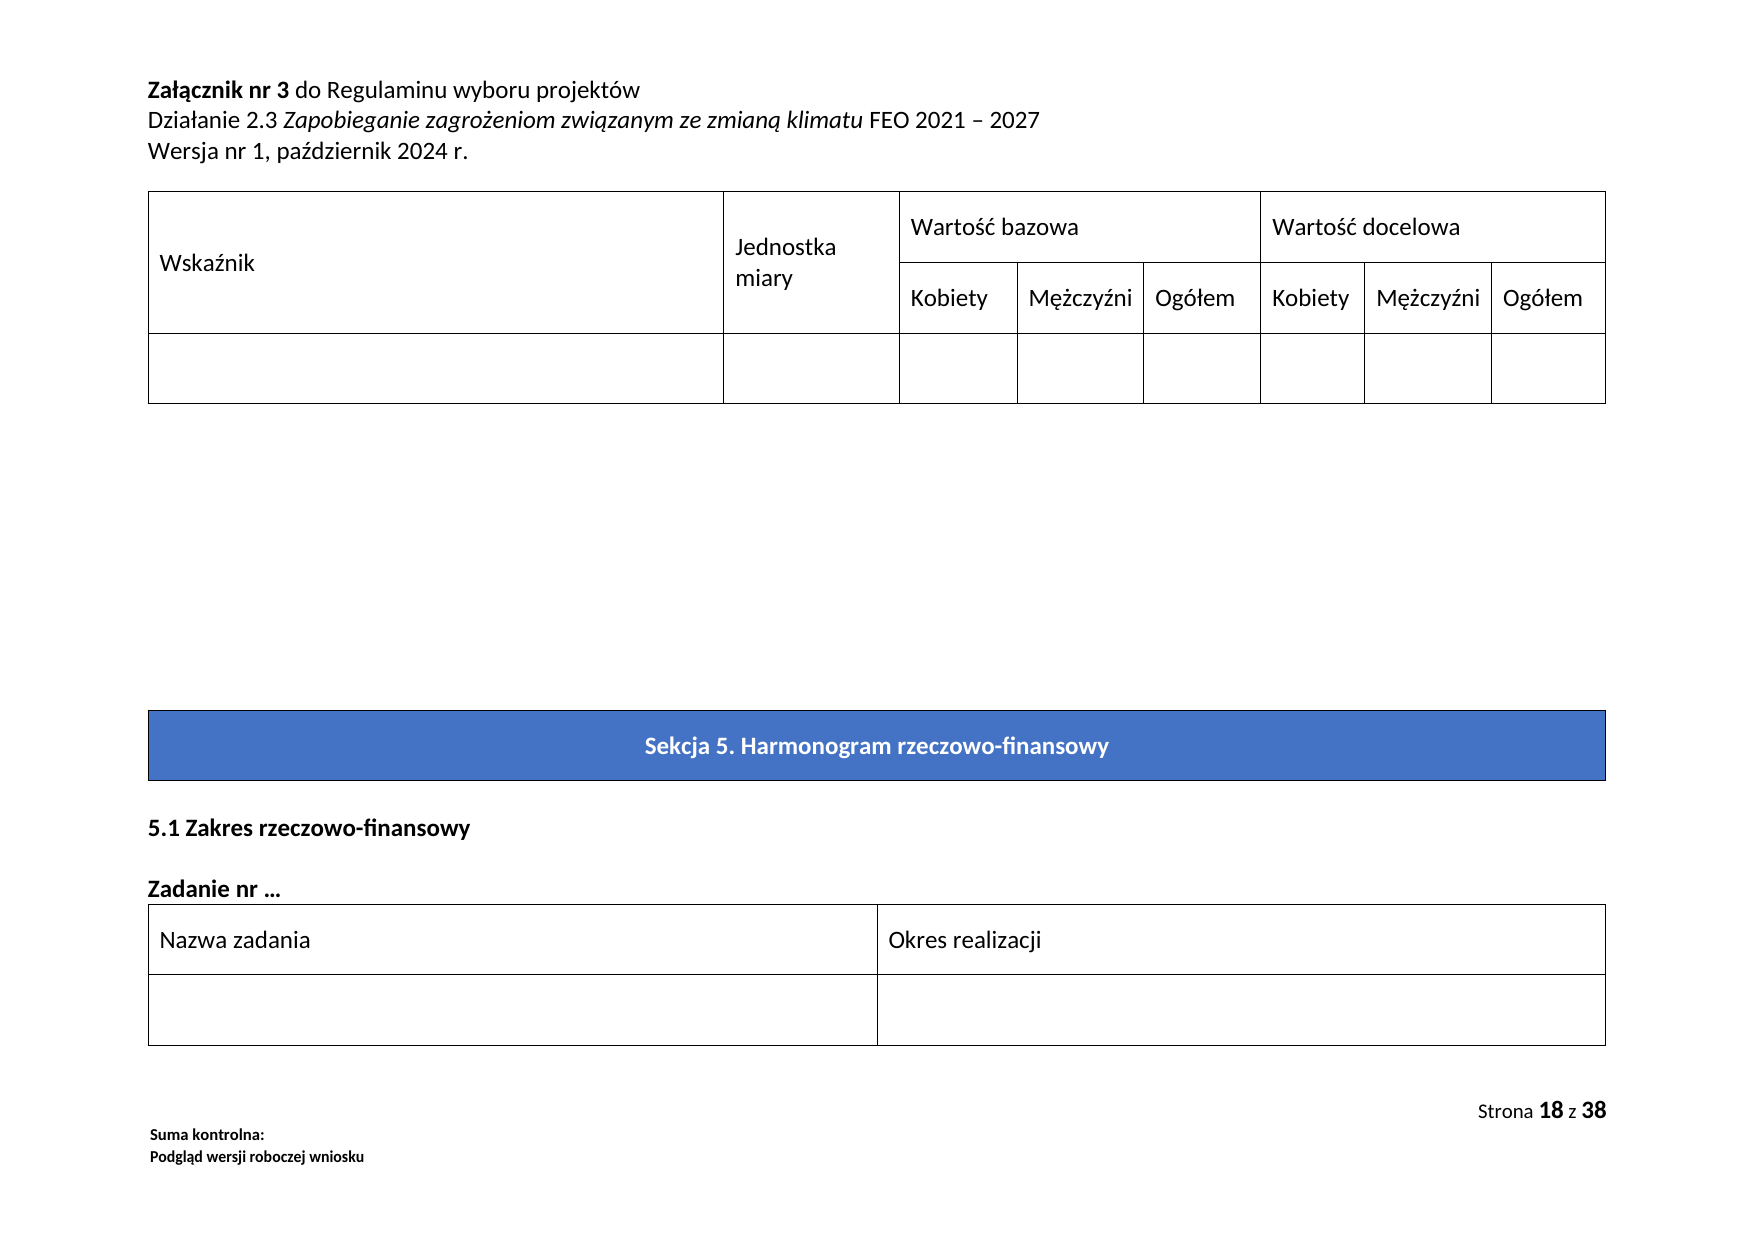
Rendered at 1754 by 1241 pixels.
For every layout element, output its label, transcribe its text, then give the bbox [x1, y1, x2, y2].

table_header Nazwa zadania [149, 905, 877, 974]
table_cell Mężczyźni [1018, 263, 1143, 332]
table_header Wartość docelowa [1261, 192, 1605, 262]
table_header Wartość bazowa [900, 192, 1260, 262]
table_cell [149, 334, 723, 403]
table_cell [900, 334, 1017, 403]
table_cell Ogółem [1144, 263, 1260, 332]
table_cell [149, 975, 877, 1045]
text 5.1 Zakres rzeczowo-finansowy [148, 812, 1606, 842]
table_cell [724, 334, 899, 403]
table_header Wskaźnik [149, 192, 723, 332]
table_cell Ogółem [1492, 263, 1605, 332]
table_cell [1261, 334, 1364, 403]
table_cell Kobiety [900, 263, 1017, 332]
table_header Sekcja 5. Harmonogram rzeczowo-finansowy [149, 711, 1605, 780]
table_cell [1018, 334, 1143, 403]
table_header Jednostka miary [724, 192, 899, 332]
table_cell [878, 975, 1605, 1045]
table_cell [1492, 334, 1605, 403]
table_cell Kobiety [1261, 263, 1364, 332]
table_header Okres realizacji [878, 905, 1605, 974]
table_cell [1144, 334, 1260, 403]
table_cell Mężczyźni [1365, 263, 1491, 332]
text Zadanie nr … [148, 873, 1606, 903]
table_cell [1365, 334, 1491, 403]
